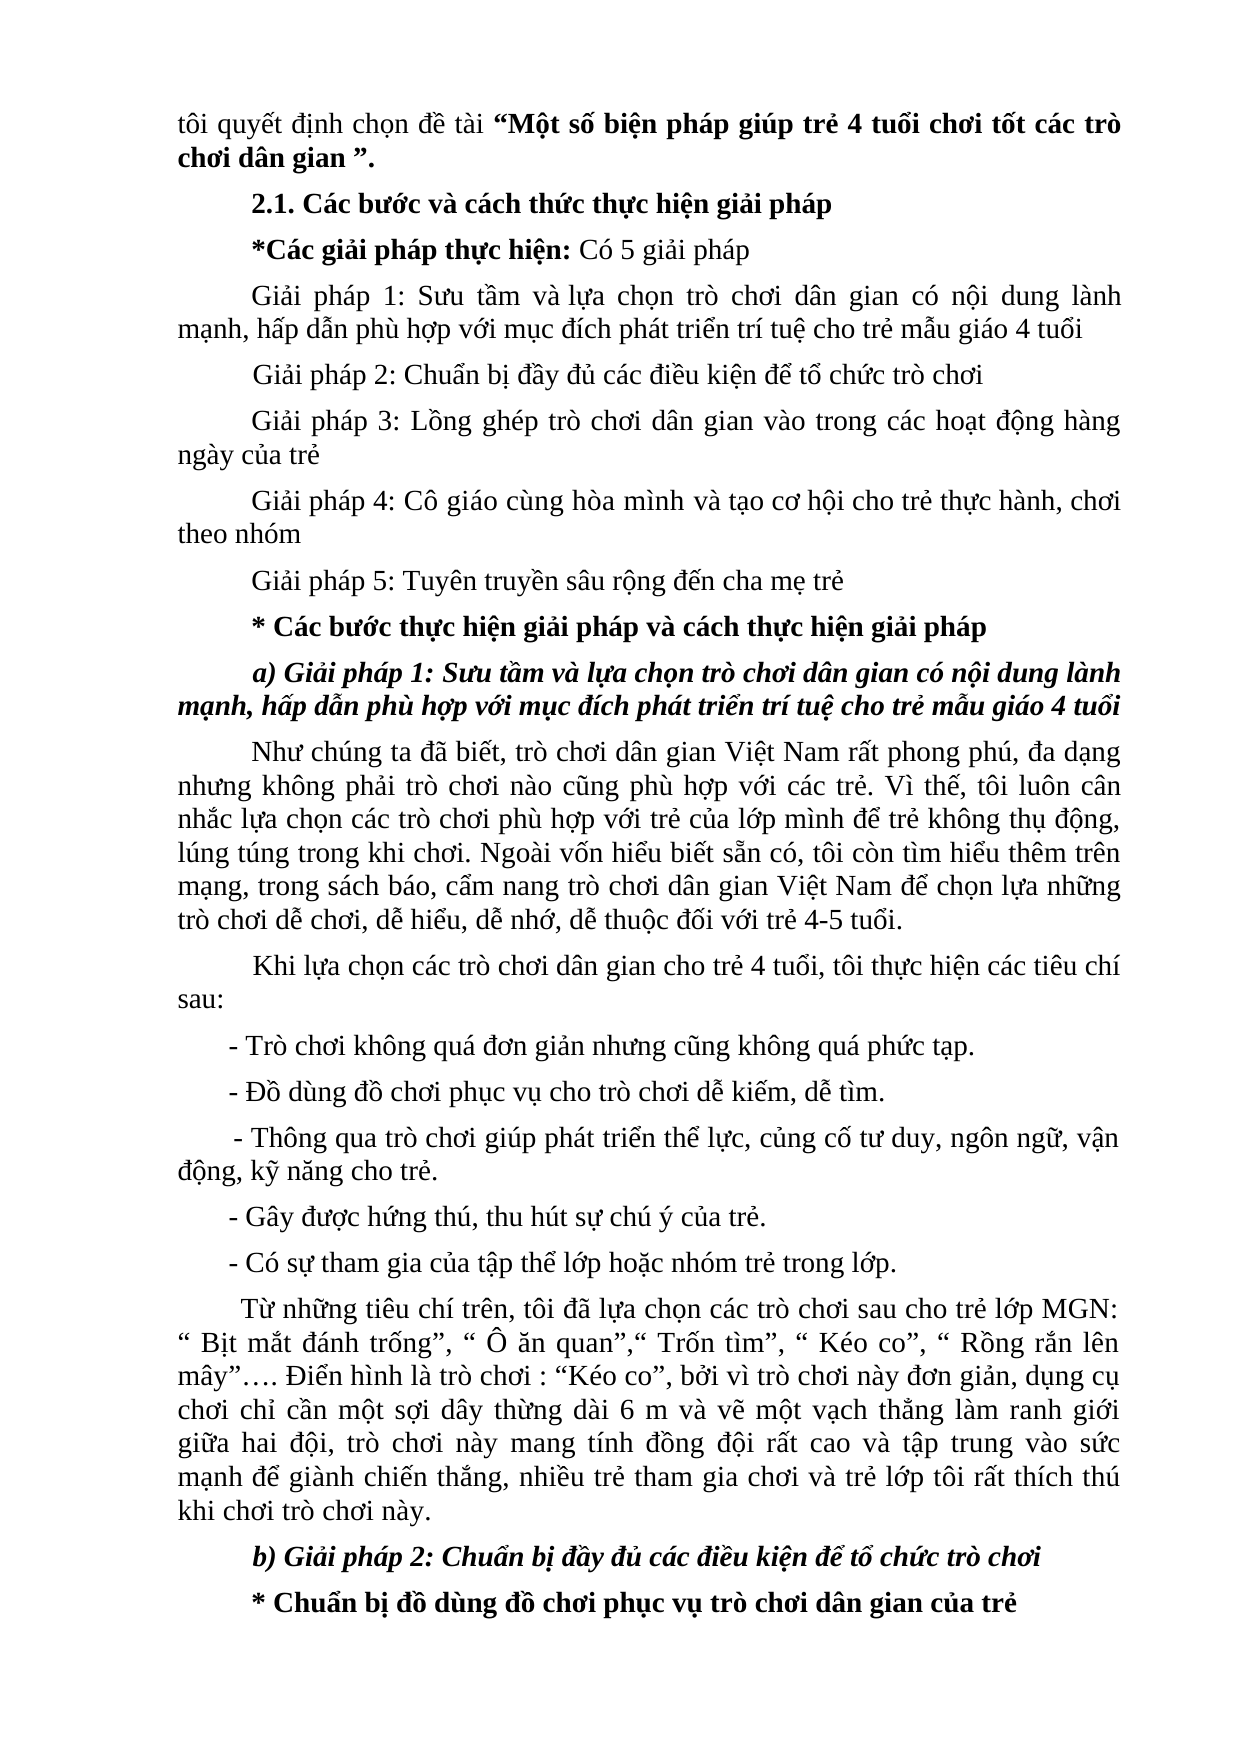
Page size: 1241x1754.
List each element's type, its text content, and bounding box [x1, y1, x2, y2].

text Khi lựa chọn các trò chơi dân gian cho trẻ 4 tuổi, tôi thực hiện các tiêu chí sau: [177, 948, 1122, 1015]
text - Gây được hứng thú, thu hút sự chú ý của trẻ. [177, 1199, 1122, 1233]
text * Các bước thực hiện giải pháp và cách thực hiện giải pháp [177, 609, 1122, 642]
text Giải pháp 1: Sưu tầm và lựa chọn trò chơi dân gian có nội dung lành mạnh, hấp dẫn phù hợp với mục đích phát triển trí tuệ cho trẻ mẫu giáo 4 tuổi [177, 278, 1122, 345]
text Giải pháp 5: Tuyên truyền sâu rộng đến cha mẹ trẻ [177, 563, 1122, 596]
text a) Giải pháp 1: Sưu tầm và lựa chọn trò chơi dân gian có nội dung lành mạnh, hấp dẫn phù hợp với mục đích phát triển trí tuệ cho trẻ mẫu giáo 4 tuổi [177, 655, 1122, 722]
text Như chúng ta đã biết, trò chơi dân gian Việt Nam rất phong phú, đa dạng nhưng không phải trò chơi nào cũng phù hợp với các trẻ. Vì thế, tôi luôn cân nhắc lựa chọn các trò chơi phù hợp với trẻ của lớp mình để trẻ không thụ động, lúng túng trong khi chơi. Ngoài vốn hiểu biết sẵn có, tôi còn tìm hiểu thêm trên mạng, trong sách báo, cẩm nang trò chơi dân gian Việt Nam để chọn lựa những trò chơi dễ chơi, dễ hiểu, dễ nhớ, dễ thuộc đối với trẻ 4-5 tuổi. [177, 734, 1122, 936]
text Từ những tiêu chí trên, tôi đã lựa chọn các trò chơi sau cho trẻ lớp MGN: “ Bịt mắt đánh trống”, “ Ô ăn quan”,“ Trốn tìm”, “ Kéo co”, “ Rồng rắn lên mây”…. Điển hình là trò chơi : “Kéo co”, bởi vì trò chơi này đơn giản, dụng cụ chơi chỉ cần một sợi dây thừng dài 6 m và vẽ một vạch thẳng làm ranh giới giữa hai đội, trò chơi này mang tính đồng đội rất cao và tập trung vào sức mạnh để giành chiến thắng, nhiều trẻ tham gia chơi và trẻ lớp tôi rất thích thú khi chơi trò chơi này. [177, 1291, 1122, 1526]
text Giải pháp 4: Cô giáo cùng hòa mình và tạo cơ hội cho trẻ thực hành, chơi theo nhóm [177, 483, 1122, 550]
text - Thông qua trò chơi giúp phát triển thể lực, củng cố tư duy, ngôn ngữ, vận động, kỹ năng cho trẻ. [177, 1120, 1122, 1187]
text 2.1. Các bước và cách thức thực hiện giải pháp [177, 186, 1122, 219]
text Giải pháp 3: Lồng ghép trò chơi dân gian vào trong các hoạt động hàng ngày của trẻ [177, 403, 1122, 471]
text *Các giải pháp thực hiện: Có 5 giải pháp [177, 232, 1122, 265]
text b) Giải pháp 2: Chuẩn bị đầy đủ các điều kiện để tổ chức trò chơi [177, 1539, 1122, 1572]
text - Đồ dùng đồ chơi phục vụ cho trò chơi dễ kiếm, dễ tìm. [177, 1074, 1122, 1107]
text - Có sự tham gia của tập thể lớp hoặc nhóm trẻ trong lớp. [177, 1245, 1122, 1279]
text * Chuẩn bị đồ dùng đồ chơi phục vụ trò chơi dân gian của trẻ [177, 1585, 1122, 1618]
text - Trò chơi không quá đơn giản nhưng cũng không quá phức tạp. [177, 1028, 1122, 1061]
text Giải pháp 2: Chuẩn bị đầy đủ các điều kiện để tổ chức trò chơi [177, 357, 1122, 391]
